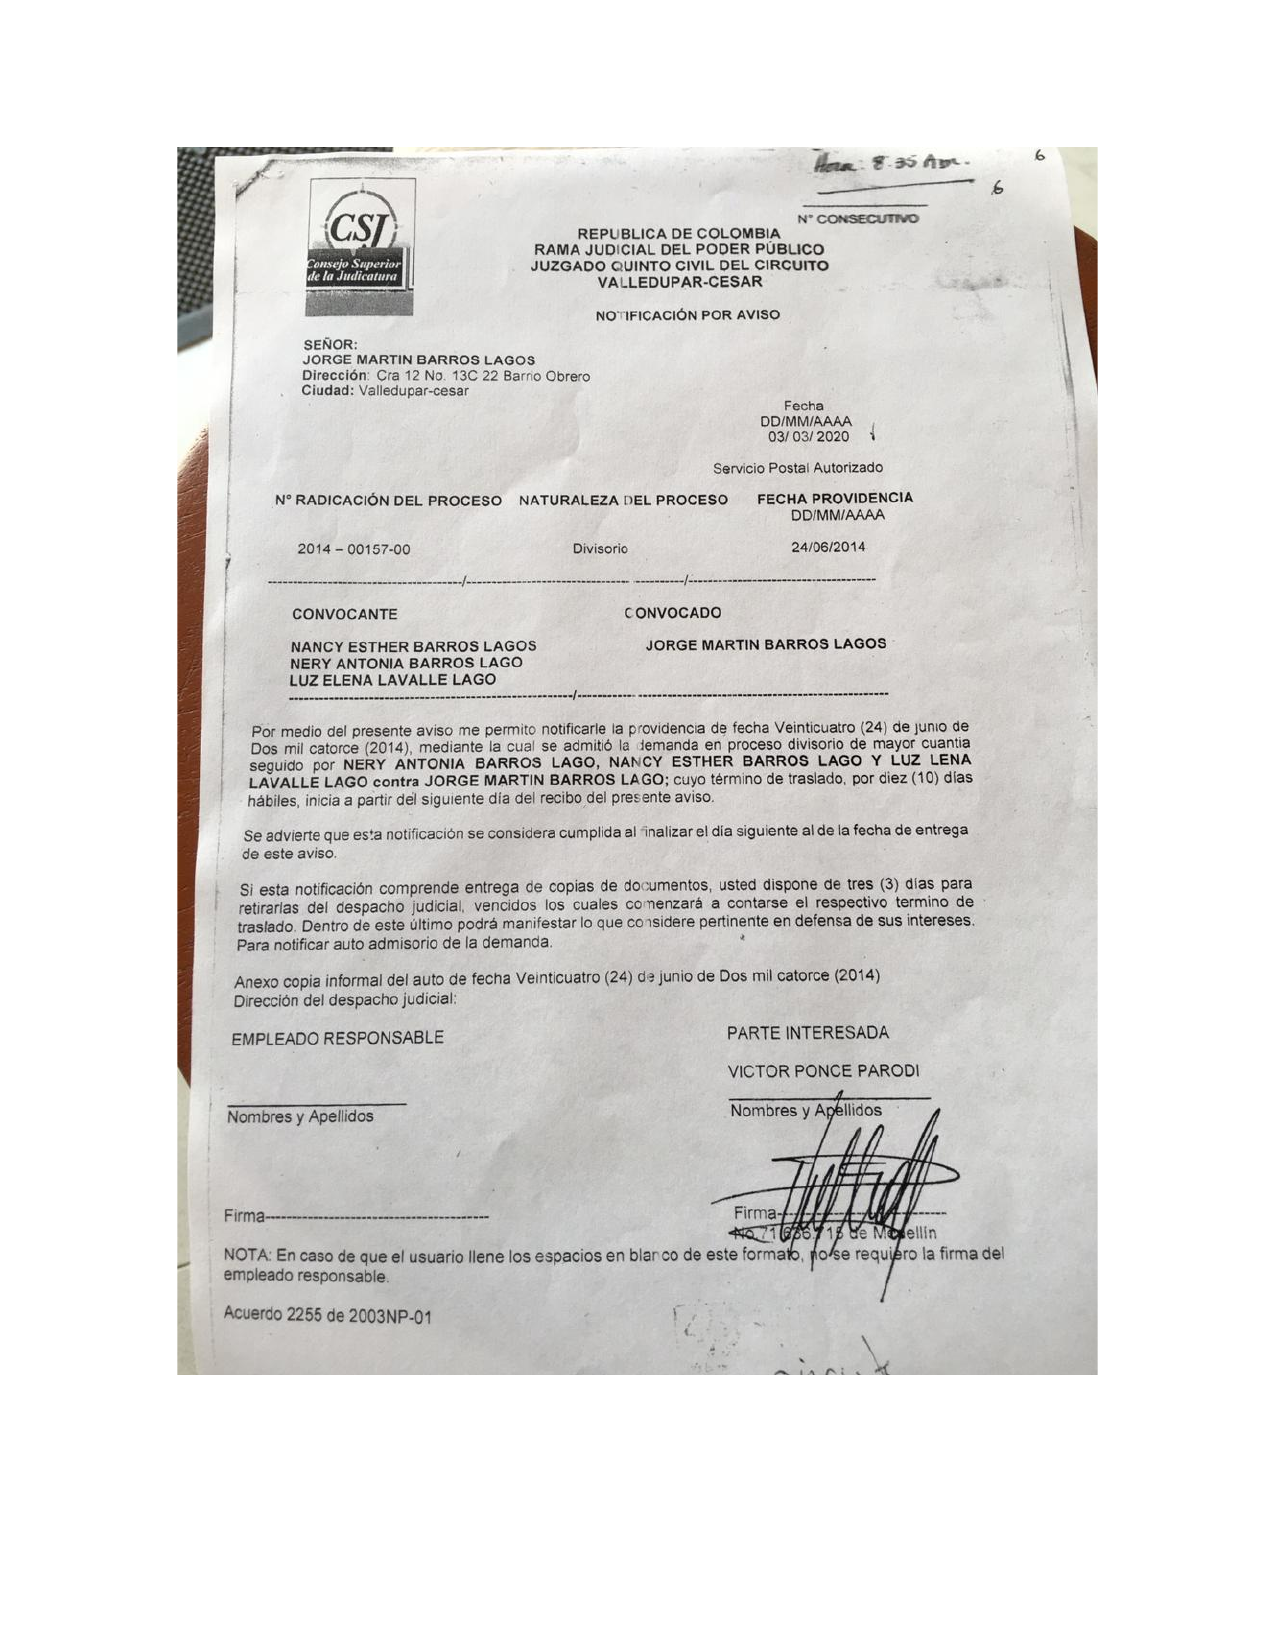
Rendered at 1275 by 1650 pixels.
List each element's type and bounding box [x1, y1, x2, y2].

picture [177, 147, 1098, 1375]
